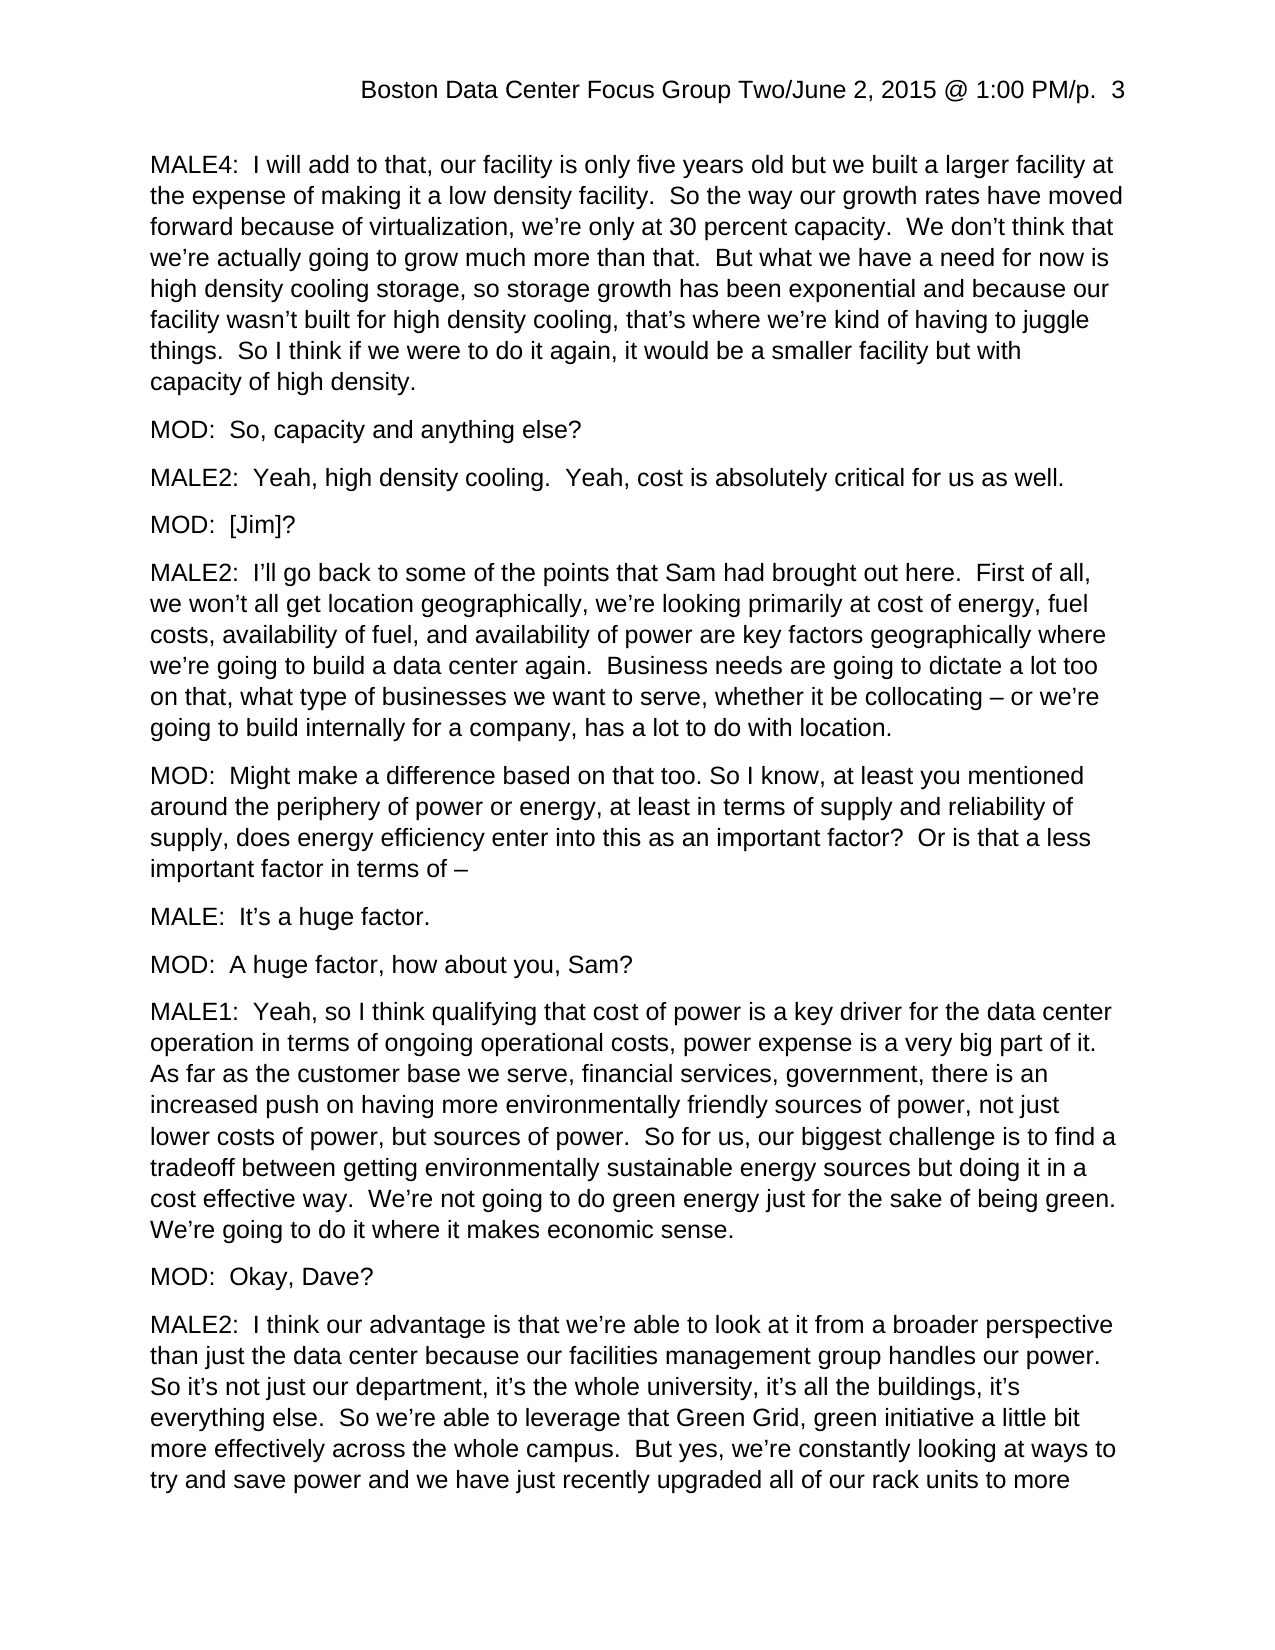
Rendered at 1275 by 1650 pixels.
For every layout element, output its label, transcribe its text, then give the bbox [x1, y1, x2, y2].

text MALE1: Yeah, so I think qualifying that cost of power is a key driver for the data center operation in terms of ongoing operational costs, power expense is a very big part of it. As far as the customer base we serve, financial services, government, there is an increased push on having more environmentally friendly sources of power, not just lower costs of power, but sources of power. So for us, our biggest challenge is to find a tradeoff between getting environmentally sustainable energy sources but doing it in a cost effective way. We’re not going to do green energy just for the sake of being green. We’re going to do it where it makes economic sense. [150, 997, 1125, 1243]
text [150, 1310, 1125, 1494]
text MOD: Might make a difference based on that too. So I know, at least you mentioned around the periphery of power or energy, at least in terms of supply and reliability of supply, does energy efficiency enter into this as an important factor? Or is that a less important factor in terms of – [150, 761, 1125, 883]
text MALE2: I’ll go back to some of the points that Sam had brought out here. First of all, we won’t all get location geographically, we’re looking primarily at cost of energy, fuel costs, availability of fuel, and availability of power are key factors geographically where we’re going to build a data center again. Business needs are going to dictate a lot too on that, what type of businesses we want to serve, whether it be collocating – or we’re going to build internally for a company, has a lot to do with location. [150, 558, 1125, 742]
text MALE2: Yeah, high density cooling. Yeah, cost is absolutely critical for us as well. [150, 463, 1125, 491]
text MALE: It’s a huge factor. [150, 902, 1125, 931]
text MALE4: I will add to that, our facility is only five years old but we built a larger facility at the expense of making it a low density facility. So the way our growth rates have moved forward because of virtualization, we’re only at 30 percent capacity. We don’t think that we’re actually going to grow much more than that. But what we have a need for now is high density cooling storage, so storage growth has been exponential and because our facility wasn’t built for high density cooling, that’s where we’re kind of having to juggle things. So I think if we were to do it again, it would be a smaller facility but with capacity of high density. [150, 150, 1125, 396]
text MOD: So, capacity and anything else? [150, 415, 1125, 444]
text MOD: A huge factor, how about you, Sam? [150, 949, 1125, 978]
text MOD: Okay, Dave? [150, 1262, 1125, 1291]
text MOD: [Jim]? [150, 510, 1125, 539]
